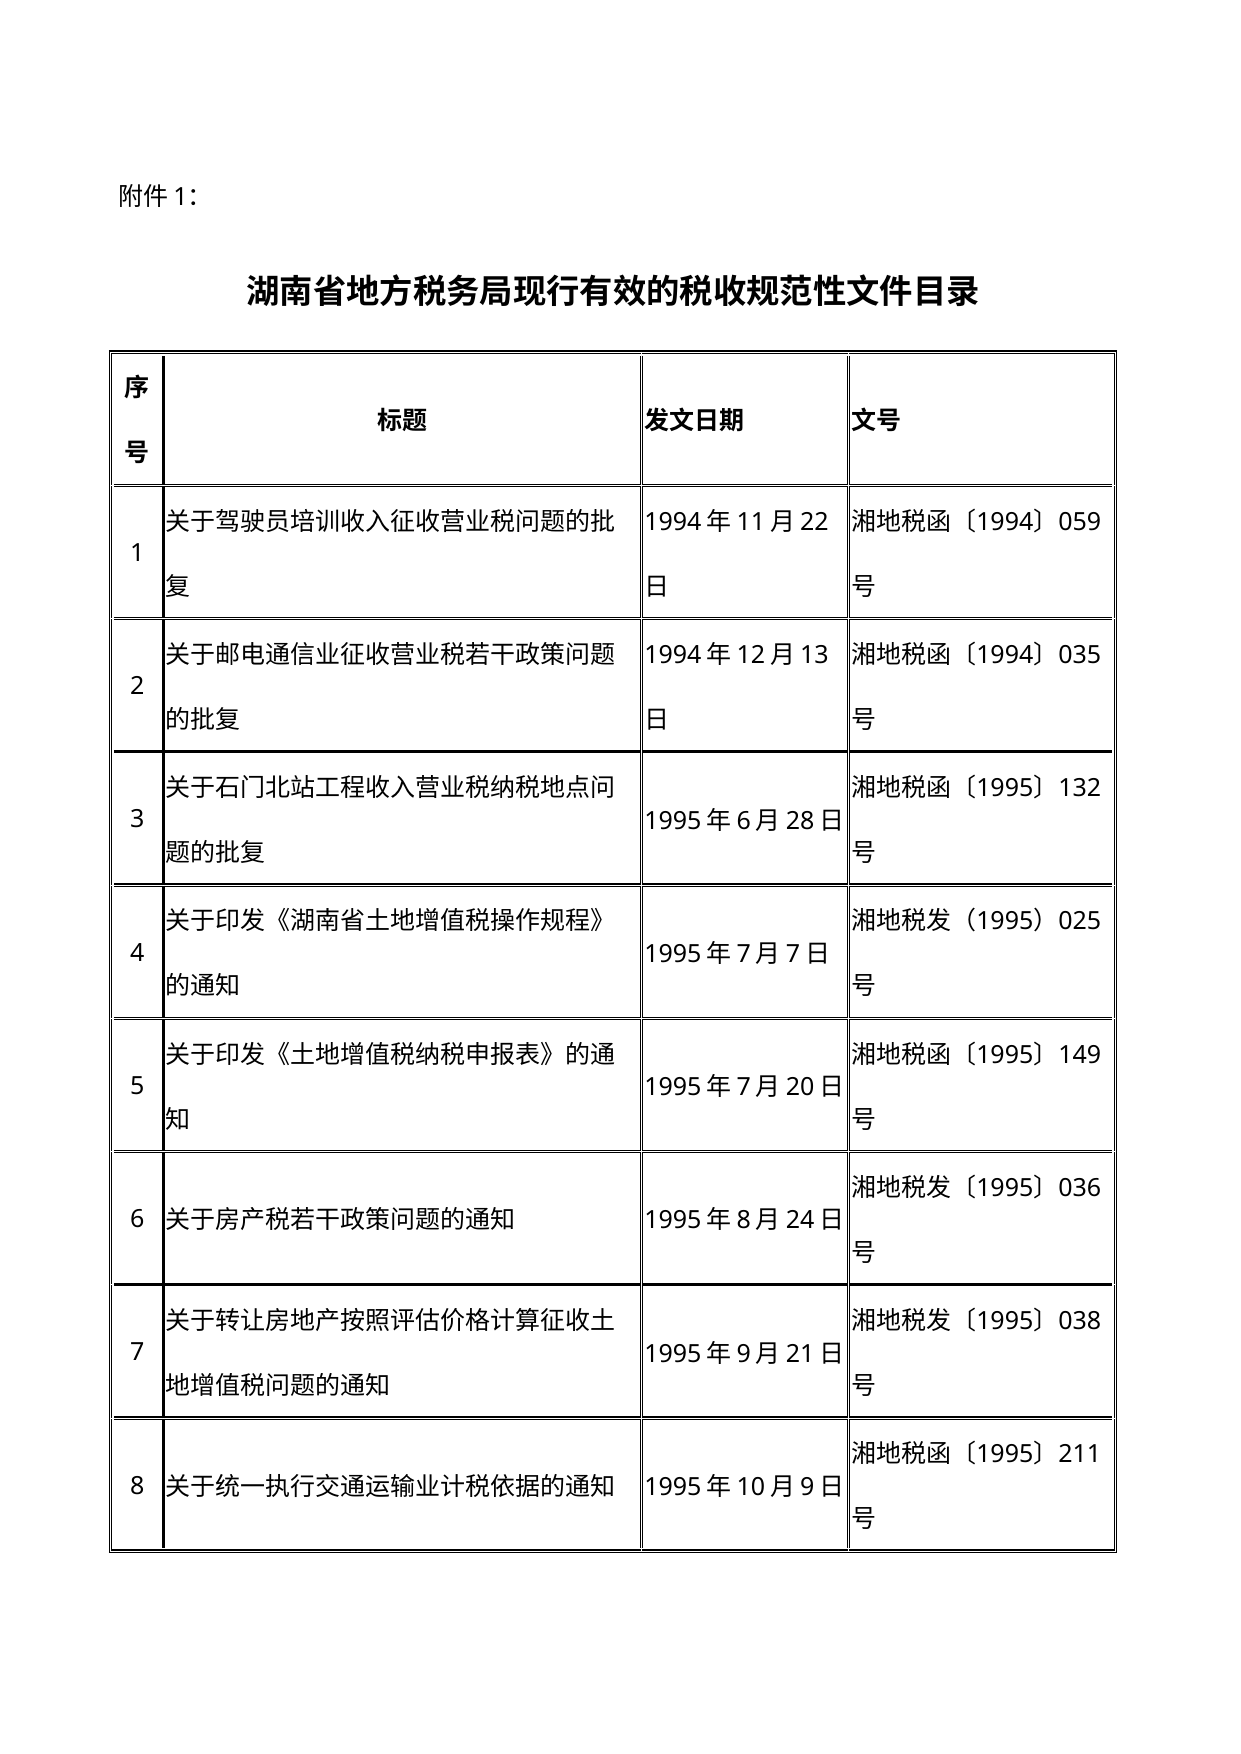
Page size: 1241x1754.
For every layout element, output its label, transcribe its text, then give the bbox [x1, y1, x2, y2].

table_cell 关于驾驶员培训收入征收营业税问题的批复 [165, 487, 640, 617]
table_cell 湘地税发（1995）025号 [850, 883, 1114, 1016]
table_header 序号 [112, 354, 163, 483]
table_cell 湘地税函〔1995〕211号 [849, 1416, 1114, 1549]
table_cell 湘地税函〔1995〕132号 [850, 750, 1114, 883]
table_cell 8 [112, 1416, 163, 1549]
table_cell 湘地税发〔1995〕038号 [850, 1283, 1115, 1416]
table_header 标题 [163, 354, 642, 483]
table_cell 关于邮电通信业征收营业税若干政策问题的批复 [165, 620, 640, 750]
table_cell 1994年11月22日 [643, 487, 847, 617]
table_cell 关于印发《土地增值税纳税申报表》的通知 [165, 1020, 640, 1150]
table_cell 关于石门北站工程收入营业税纳税地点问题的批复 [165, 753, 640, 883]
table_cell 1995年7月20日 [643, 1020, 847, 1150]
table_cell 6 [110, 1150, 163, 1283]
table_cell 1995年8月24日 [643, 1153, 847, 1283]
table_header 文号 [849, 354, 1114, 483]
table_cell 1 [112, 484, 162, 617]
table_cell 湘地税函〔1994〕059号 [850, 484, 1114, 617]
table_cell 1995年10月9日 [642, 1420, 849, 1549]
text 湖南省地方税务局现行有效的税收规范性文件目录 [118, 256, 1107, 321]
table_cell 关于房产税若干政策问题的通知 [165, 1153, 640, 1283]
table_cell 2 [110, 617, 163, 750]
table_cell 4 [112, 883, 162, 1016]
table_cell 7 [110, 1283, 162, 1416]
table_cell 1994年12月13日 [643, 620, 847, 750]
table_cell 湘地税函〔1994〕035号 [849, 617, 1115, 750]
table_cell 1995年6月28日 [643, 753, 847, 883]
table_cell 关于统一执行交通运输业计税依据的通知 [163, 1420, 642, 1549]
table_cell 1995年9月21日 [643, 1286, 847, 1416]
table_header 发文日期 [642, 354, 849, 483]
table_cell 5 [112, 1016, 162, 1150]
table_cell 湘地税函〔1995〕149号 [850, 1016, 1114, 1150]
table_cell 湘地税发〔1995〕036号 [849, 1150, 1115, 1283]
table_cell 3 [112, 750, 162, 883]
table_cell 关于转让房地产按照评估价格计算征收土地增值税问题的通知 [165, 1286, 640, 1416]
table_cell 关于印发《湖南省土地增值税操作规程》的通知 [165, 887, 640, 1016]
text 附件1： [118, 162, 1107, 227]
table_cell 1995年7月7日 [643, 887, 847, 1016]
